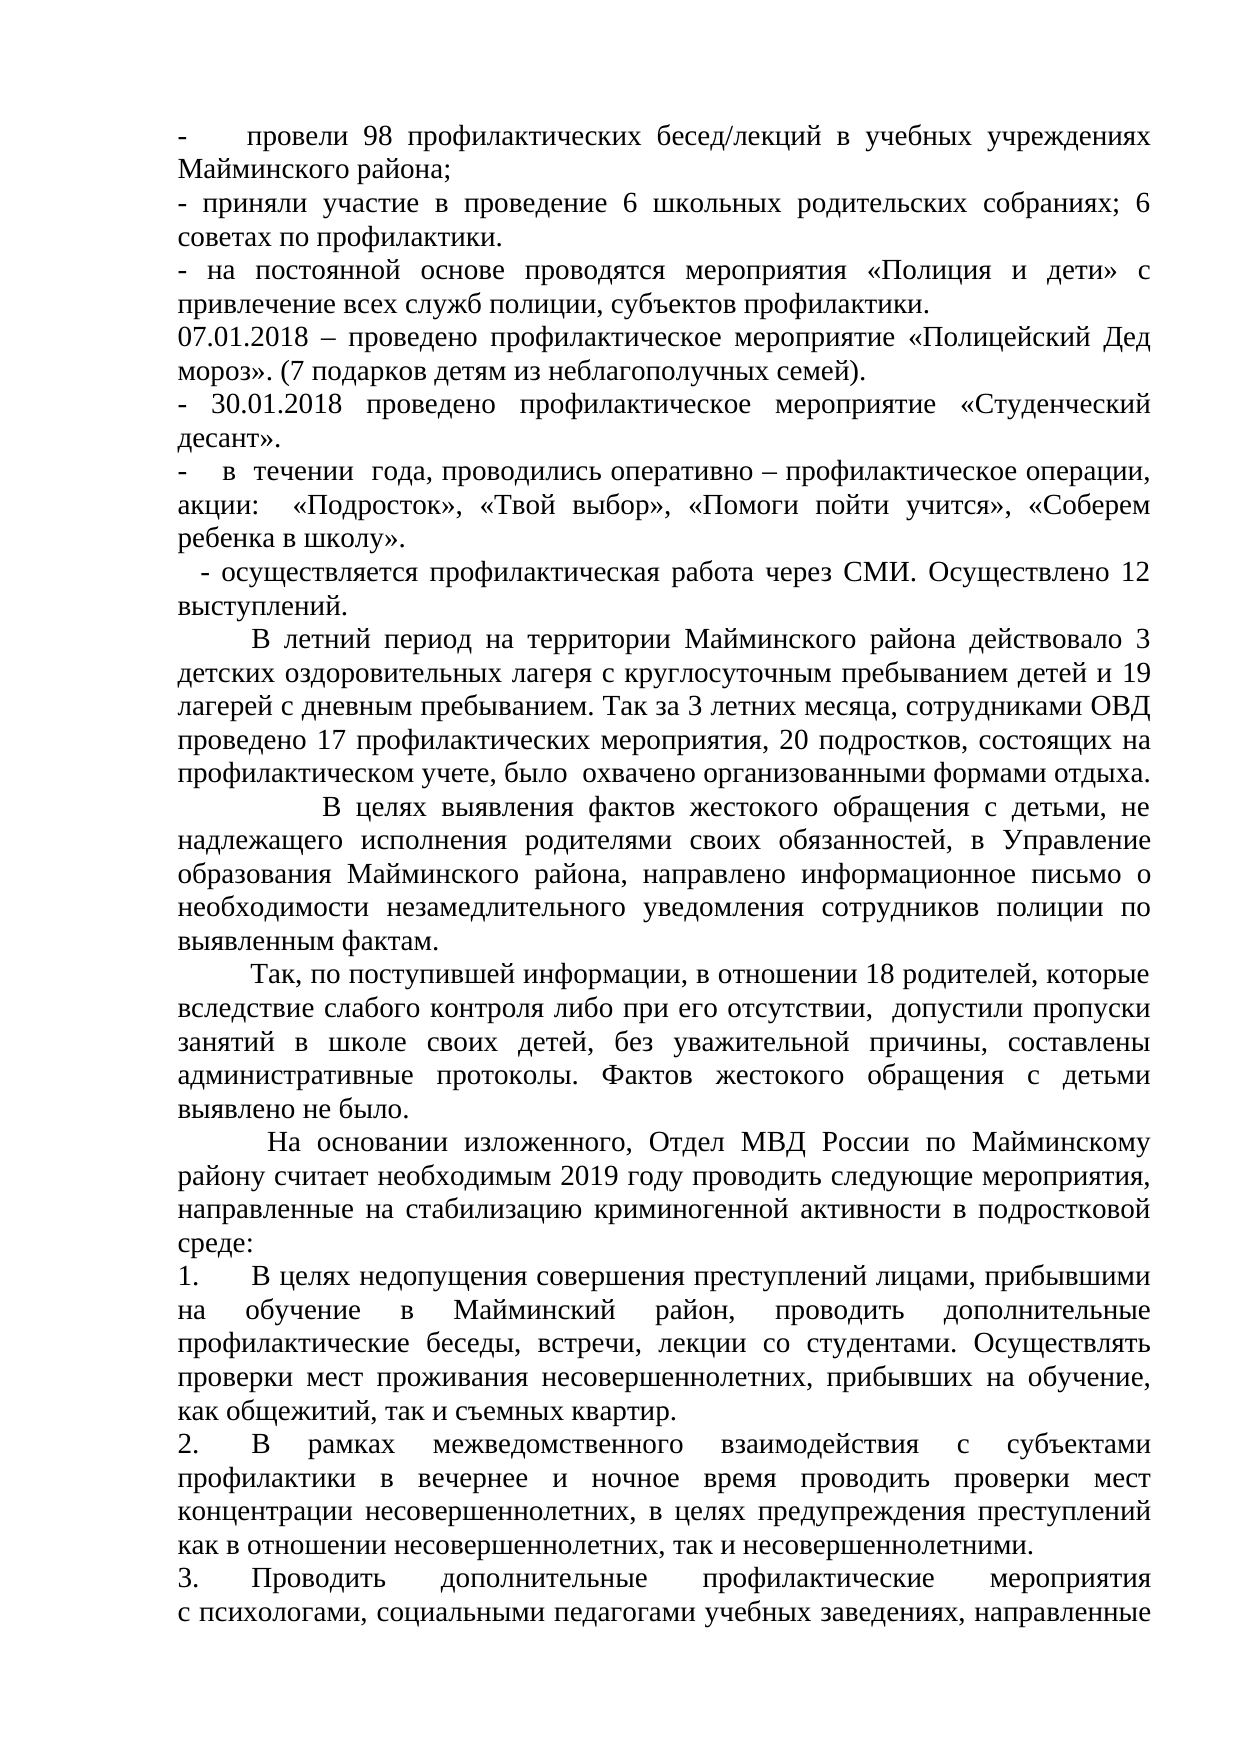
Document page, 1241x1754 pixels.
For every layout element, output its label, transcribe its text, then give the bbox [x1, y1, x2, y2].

text В летний период на территории Майминского района действовало 3 детских оздоровительных лагеря с круглосуточным пребыванием детей и 19 лагерей с дневным пребыванием. Так за 3 летних месяца, сотрудниками ОВД проведено 17 профилактических мероприятия, 20 подростков, состоящих на профилактическом учете, было охвачено организованными формами отдыха. [177, 621, 1152, 789]
text В целях выявления фактов жестокого обращения с детьми, не надлежащего исполнения родителями своих обязанностей, в Управление образования Майминского района, направлено информационное письмо о необходимости незамедлительного уведомления сотрудников полиции по выявленным фактам. [177, 789, 1152, 957]
text На основании изложенного, Отдел МВД России по Майминскому району считает необходимым 2019 году проводить следующие мероприятия, направленные на стабилизацию криминогенной активности в подростковой среде: [177, 1124, 1152, 1258]
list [177, 1560, 1152, 1627]
list В рамках межведомственного взаимодействия с субъектами профилактики в вечернее и ночное время проводить проверки мест концентрации несовершеннолетних, в целях предупреждения преступлений как в отношении несовершеннолетних, так и несовершеннолетними. [177, 1426, 1152, 1560]
text - осуществляется профилактическая работа через СМИ. Осуществлено 12 выступлений. [177, 554, 1152, 621]
list В целях недопущения совершения преступлений лицами, прибывшими на обучение в Майминский район, проводить дополнительные профилактические беседы, встречи, лекции со студентами. Осуществлять проверки мест проживания несовершеннолетних, прибывших на обучение, как общежитий, так и съемных квартир. [177, 1258, 1152, 1426]
text Так, по поступившей информации, в отношении 18 родителей, которые вследствие слабого контроля либо при его отсутствии, допустили пропуски занятий в школе своих детей, без уважительной причины, составлены административные протоколы. Фактов жестокого обращения с детьми выявлено не было. [177, 957, 1152, 1124]
text - 30.01.2018 проведено профилактическое мероприятие «Студенческий десант». - в течении года, проводились оперативно – профилактическое операции, акции: «Подросток», «Твой выбор», «Помоги пойти учится», «Соберем ребенка в школу». [177, 386, 1152, 554]
text 07.01.2018 – проведено профилактическое мероприятие «Полицейский Дед мороз». (7 подарков детям из неблагополучных семей). [177, 319, 1152, 386]
text - приняли участие в проведение 6 школьных родительских собраниях; 6 советах по профилактики. [177, 185, 1152, 252]
text - на постоянной основе проводятся мероприятия «Полиция и дети» с привлечение всех служб полиции, субъектов профилактики. [177, 252, 1152, 319]
text - провели 98 профилактических бесед/лекций в учебных учреждениях Майминского района; [177, 118, 1152, 185]
